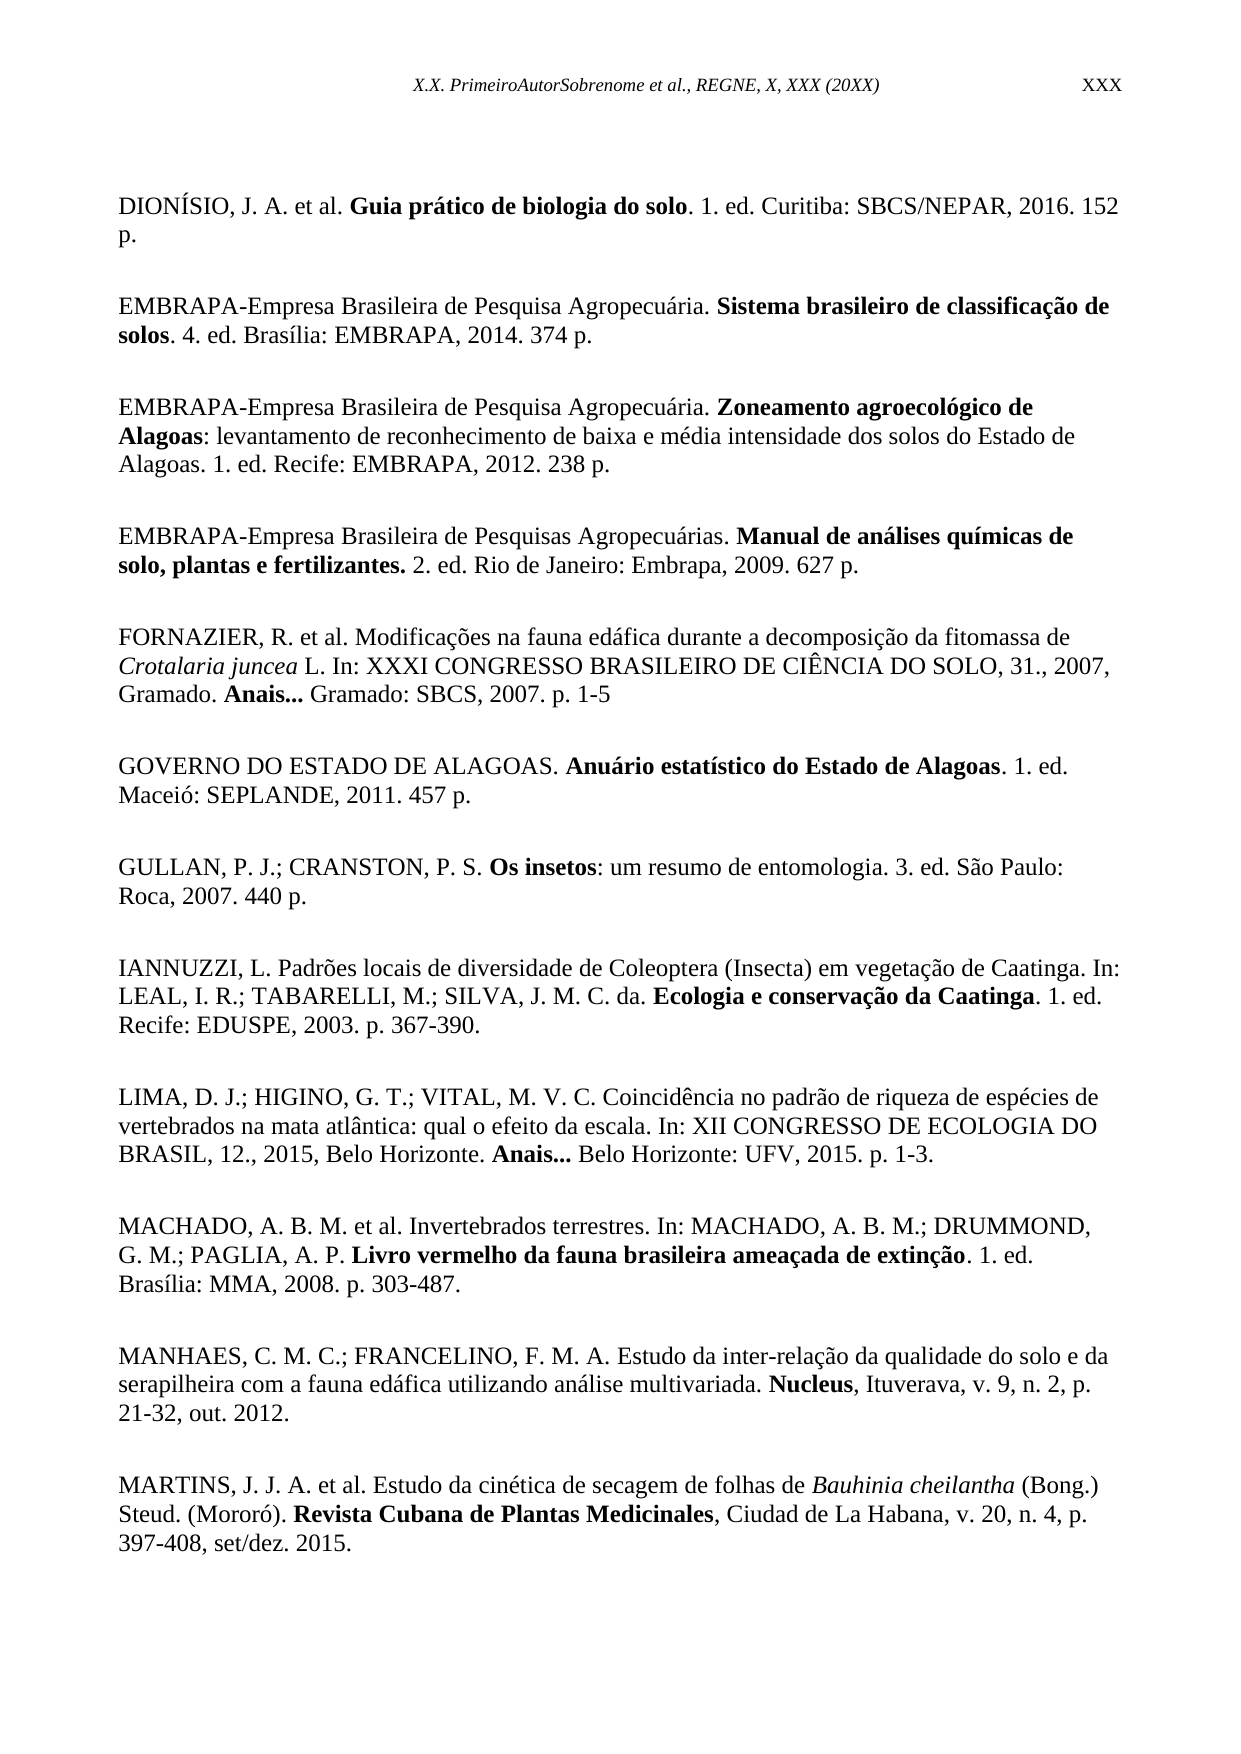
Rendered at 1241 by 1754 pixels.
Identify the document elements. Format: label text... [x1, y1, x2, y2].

text IANNUZZI, L. Padrões locais de diversidade de Coleoptera (Insecta) em vegetação de Caatinga. In: LEAL, I. R.; TABARELLI, M.; SILVA, J. M. C. da. Ecologia e conservação da Caatinga. 1. ed. Recife: EDUSPE, 2003. p. 367-390. [118, 953, 1122, 1039]
text MARTINS, J. J. A. et al. Estudo da cinética de secagem de folhas de Bauhinia cheilantha (Bong.) Steud. (Mororó). Revista Cubana de Plantas Medicinales, Ciudad de La Habana, v. 20, n. 4, p. 397-408, set/dez. 2015. [118, 1470, 1122, 1556]
text DIONÍSIO, J. A. et al. Guia prático de biologia do solo. 1. ed. Curitiba: SBCS/NEPAR, 2016. 152 p. [118, 191, 1122, 248]
text FORNAZIER, R. et al. Modificações na fauna edáfica durante a decomposição da fitomassa de Crotalaria juncea L. In: XXXI CONGRESSO BRASILEIRO DE CIÊNCIA DO SOLO, 31., 2007, Gramado. Anais... Gramado: SBCS, 2007. p. 1-5 [118, 622, 1122, 708]
text EMBRAPA-Empresa Brasileira de Pesquisas Agropecuárias. Manual de análises químicas de solo, plantas e fertilizantes. 2. ed. Rio de Janeiro: Embrapa, 2009. 627 p. [118, 521, 1122, 579]
text GULLAN, P. J.; CRANSTON, P. S. Os insetos: um resumo de entomologia. 3. ed. São Paulo: Roca, 2007. 440 p. [118, 852, 1122, 909]
text EMBRAPA-Empresa Brasileira de Pesquisa Agropecuária. Sistema brasileiro de classificação de solos. 4. ed. Brasília: EMBRAPA, 2014. 374 p. [118, 291, 1122, 349]
text MACHADO, A. B. M. et al. Invertebrados terrestres. In: MACHADO, A. B. M.; DRUMMOND, G. M.; PAGLIA, A. P. Livro vermelho da fauna brasileira ameaçada de extinção. 1. ed. Brasília: MMA, 2008. p. 303-487. [118, 1211, 1122, 1298]
text MANHAES, C. M. C.; FRANCELINO, F. M. A. Estudo da inter-relação da qualidade do solo e da serapilheira com a fauna edáfica utilizando análise multivariada. Nucleus, Ituverava, v. 9, n. 2, p. 21-32, out. 2012. [118, 1341, 1122, 1427]
text LIMA, D. J.; HIGINO, G. T.; VITAL, M. V. C. Coincidência no padrão de riqueza de espécies de vertebrados na mata atlântica: qual o efeito da escala. In: XII CONGRESSO DE ECOLOGIA DO BRASIL, 12., 2015, Belo Horizonte. Anais... Belo Horizonte: UFV, 2015. p. 1-3. [118, 1082, 1122, 1168]
text GOVERNO DO ESTADO DE ALAGOAS. Anuário estatístico do Estado de Alagoas. 1. ed. Maceió: SEPLANDE, 2011. 457 p. [118, 751, 1122, 809]
text EMBRAPA-Empresa Brasileira de Pesquisa Agropecuária. Zoneamento agroecológico de Alagoas: levantamento de reconhecimento de baixa e média intensidade dos solos do Estado de Alagoas. 1. ed. Recife: EMBRAPA, 2012. 238 p. [118, 392, 1122, 478]
